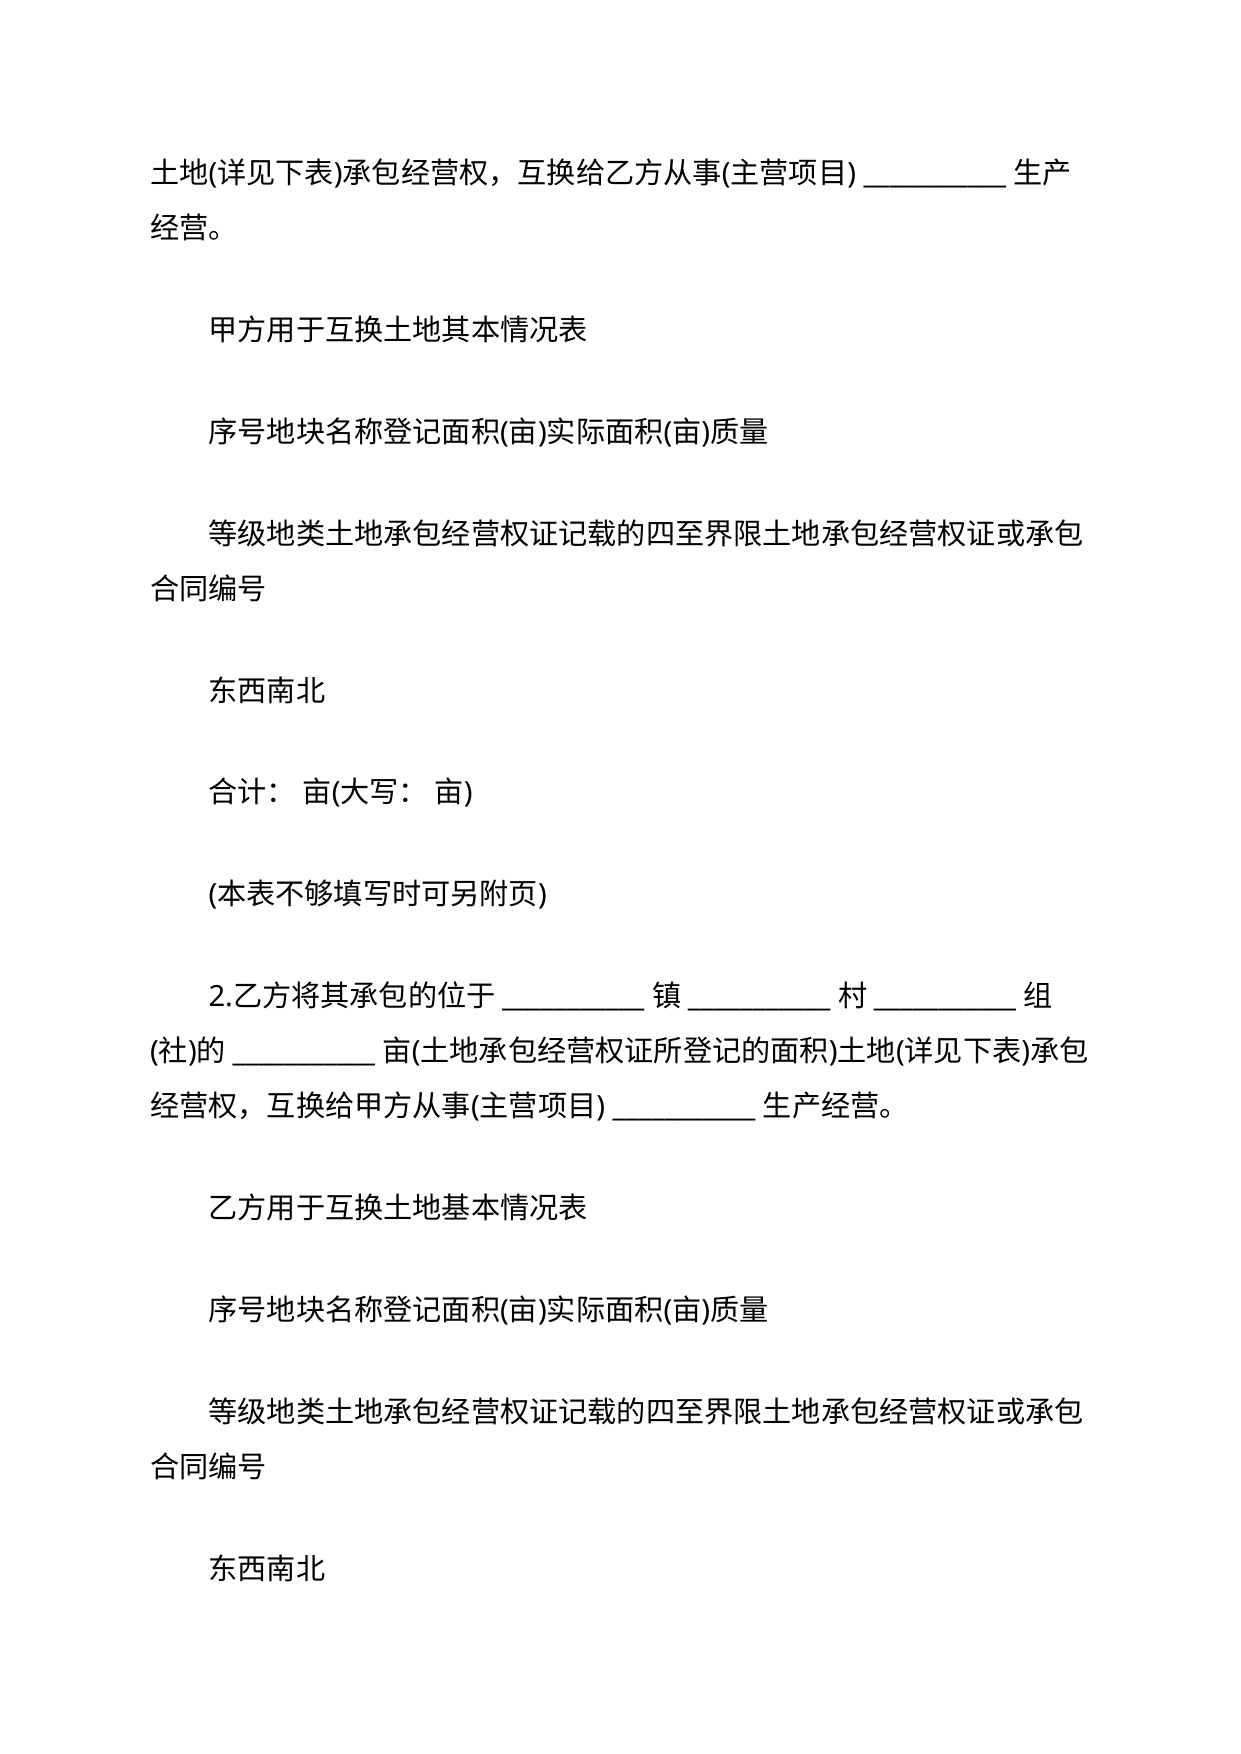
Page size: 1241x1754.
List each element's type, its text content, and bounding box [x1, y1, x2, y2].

text 等级地类土地承包经营权证记载的四至界限土地承包经营权证或承包合同编号 [150, 511, 1090, 608]
text 东西南北 [150, 1545, 1090, 1588]
text 等级地类土地承包经营权证记载的四至界限土地承包经营权证或承包合同编号 [150, 1389, 1090, 1486]
text 甲方用于互换土地其本情况表 [150, 307, 1090, 349]
text 合计： 亩(大写： 亩) [150, 769, 1090, 811]
text 乙方用于互换土地基本情况表 [150, 1185, 1090, 1227]
text (本表不够填写时可另附页) [150, 871, 1090, 913]
text 2.乙方将其承包的位于 ___________ 镇 ___________ 村 ___________ 组(社)的 ___________ 亩(土地承包经营权证所登记的面积)土地(详见下表)承包经营权，互换给甲方从事(主营项目) ___________ 生产经营。 [150, 973, 1090, 1125]
text 序号地块名称登记面积(亩)实际面积(亩)质量 [150, 408, 1090, 451]
text 东西南北 [150, 667, 1090, 709]
text 序号地块名称登记面积(亩)实际面积(亩)质量 [150, 1287, 1090, 1329]
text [150, 150, 1090, 247]
